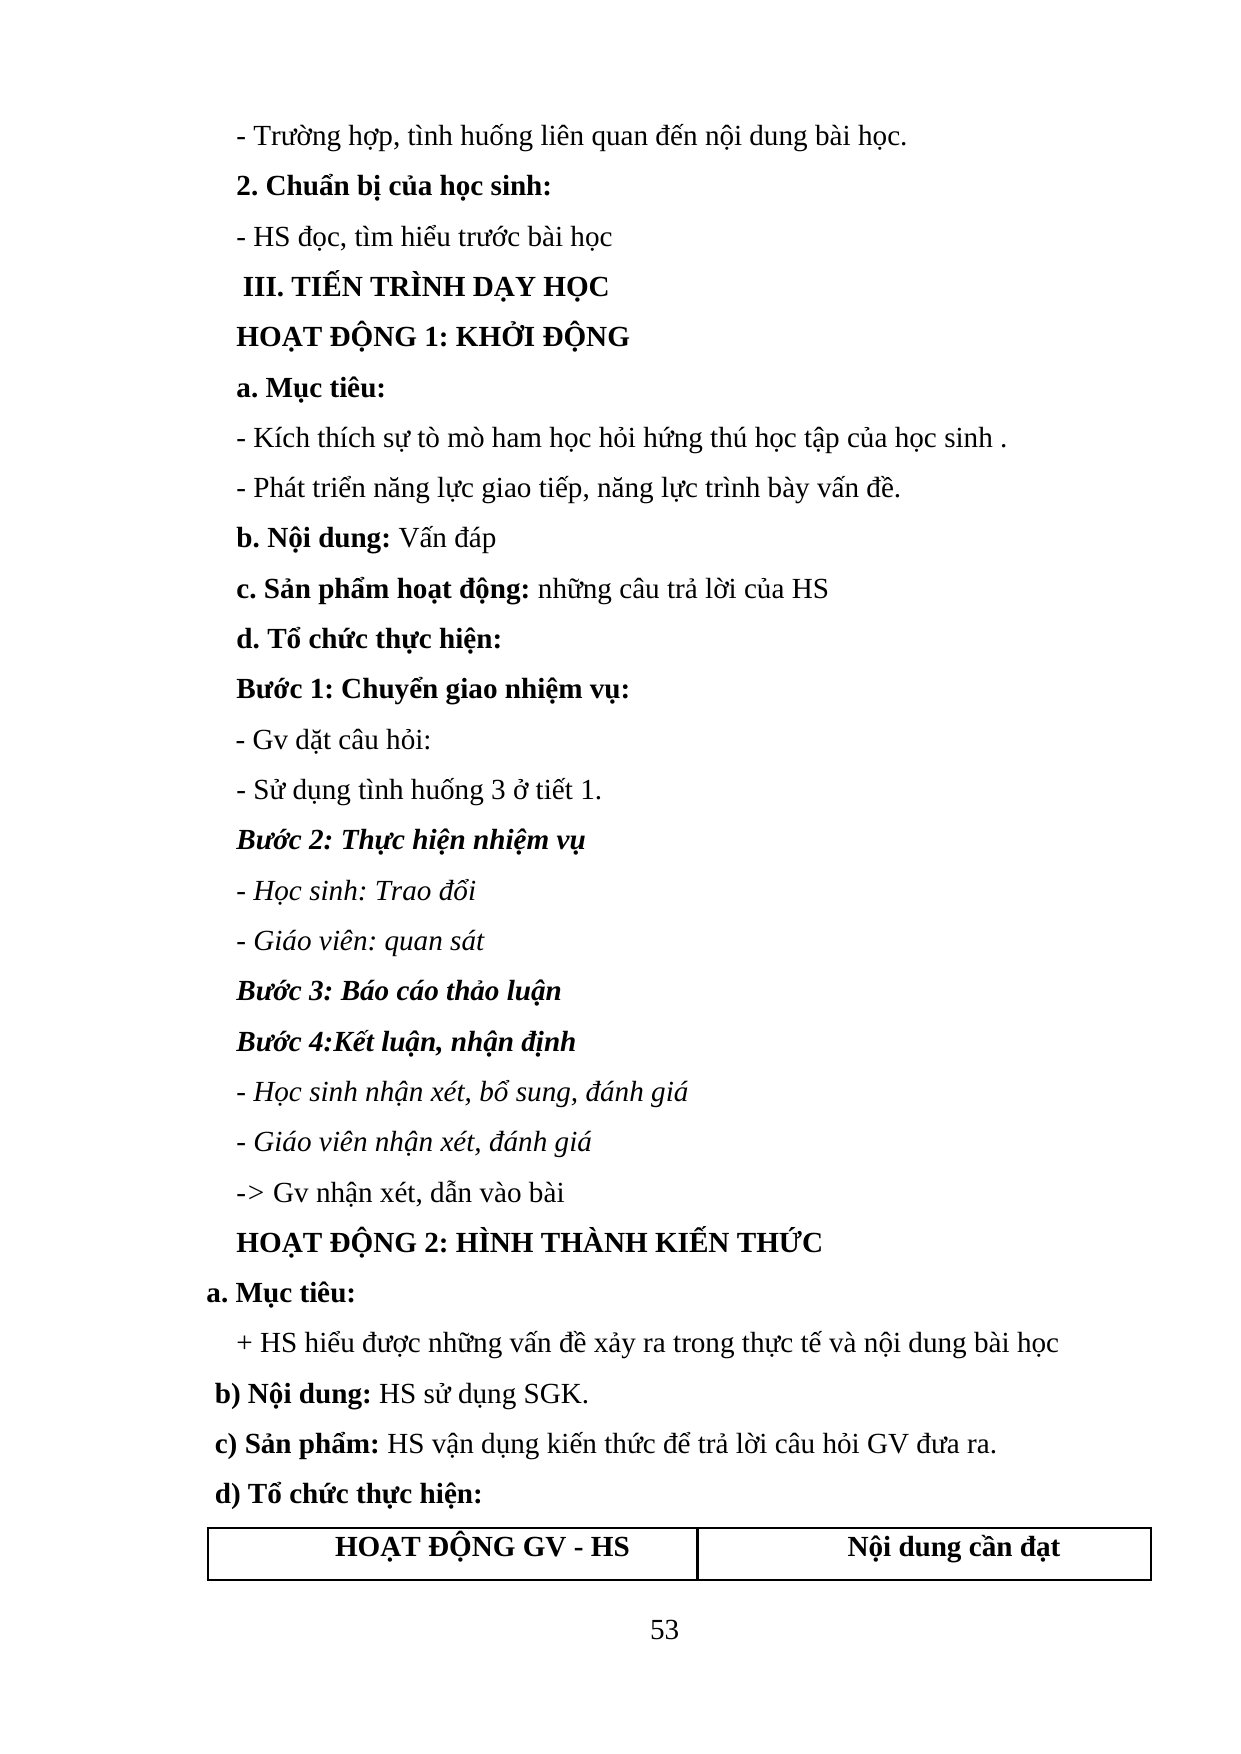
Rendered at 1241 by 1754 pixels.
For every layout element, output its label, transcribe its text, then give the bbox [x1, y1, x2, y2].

text - Sử dụng tình huống 3 ở tiết 1. [236, 772, 1152, 806]
text HOẠT ĐỘNG 1: KHỞI ĐỘNG [236, 319, 1152, 353]
text a. Mục tiêu: [177, 1275, 1152, 1309]
text c) Sản phẩm: HS vận dụng kiến thức để trả lời câu hỏi GV đưa ra. [214, 1426, 1152, 1460]
text d) Tổ chức thực hiện: [214, 1477, 1152, 1510]
text - HS đọc, tìm hiểu trước bài học [236, 219, 1152, 252]
text - Phát triển năng lực giao tiếp, năng lực trình bày vấn đề. [236, 470, 1152, 504]
text - Giáo viên: quan sát [236, 923, 1152, 957]
text a. Mục tiêu: [236, 370, 1152, 403]
text - Kích thích sự tò mò ham học hỏi hứng thú học tập của học sinh . [236, 420, 1152, 453]
text - Học sinh nhận xét, bổ sung, đánh giá [236, 1074, 1152, 1108]
text HOẠT ĐỘNG 2: HÌNH THÀNH KIẾN THỨC [236, 1225, 1152, 1258]
table_header HOẠT ĐỘNG GV - HS [209, 1529, 696, 1579]
text c. Sản phẩm hoạt động: những câu trả lời của HS [236, 571, 1152, 604]
text Bước 1: Chuyển giao nhiệm vụ: [236, 672, 1152, 705]
text d. Tổ chức thực hiện: [236, 621, 1152, 655]
text - Giáo viên nhận xét, đánh giá [236, 1124, 1152, 1158]
text - Gv dặt câu hỏi: [177, 722, 1152, 755]
text - Học sinh: Trao đổi [236, 873, 1152, 906]
table_header Nội dung cần đạt [699, 1529, 1150, 1579]
text - Trường hợp, tình huống liên quan đến nội dung bài học. [236, 118, 1152, 152]
text Bước 3: Báo cáo thảo luận [236, 973, 1152, 1007]
text + HS hiểu được những vấn đề xảy ra trong thực tế và nội dung bài học [236, 1326, 1152, 1359]
text III. TIẾN TRÌNH DẠY HỌC [177, 269, 1152, 303]
text 2. Chuẩn bị của học sinh: [236, 168, 1152, 202]
text -> Gv nhận xét, dẫn vào bài [236, 1175, 1152, 1208]
text Bước 4:Kết luận, nhận định [236, 1024, 1152, 1057]
text Bước 2: Thực hiện nhiệm vụ [236, 822, 1152, 856]
text b. Nội dung: Vấn đáp [236, 521, 1152, 554]
text b) Nội dung: HS sử dụng SGK. [214, 1376, 1152, 1409]
